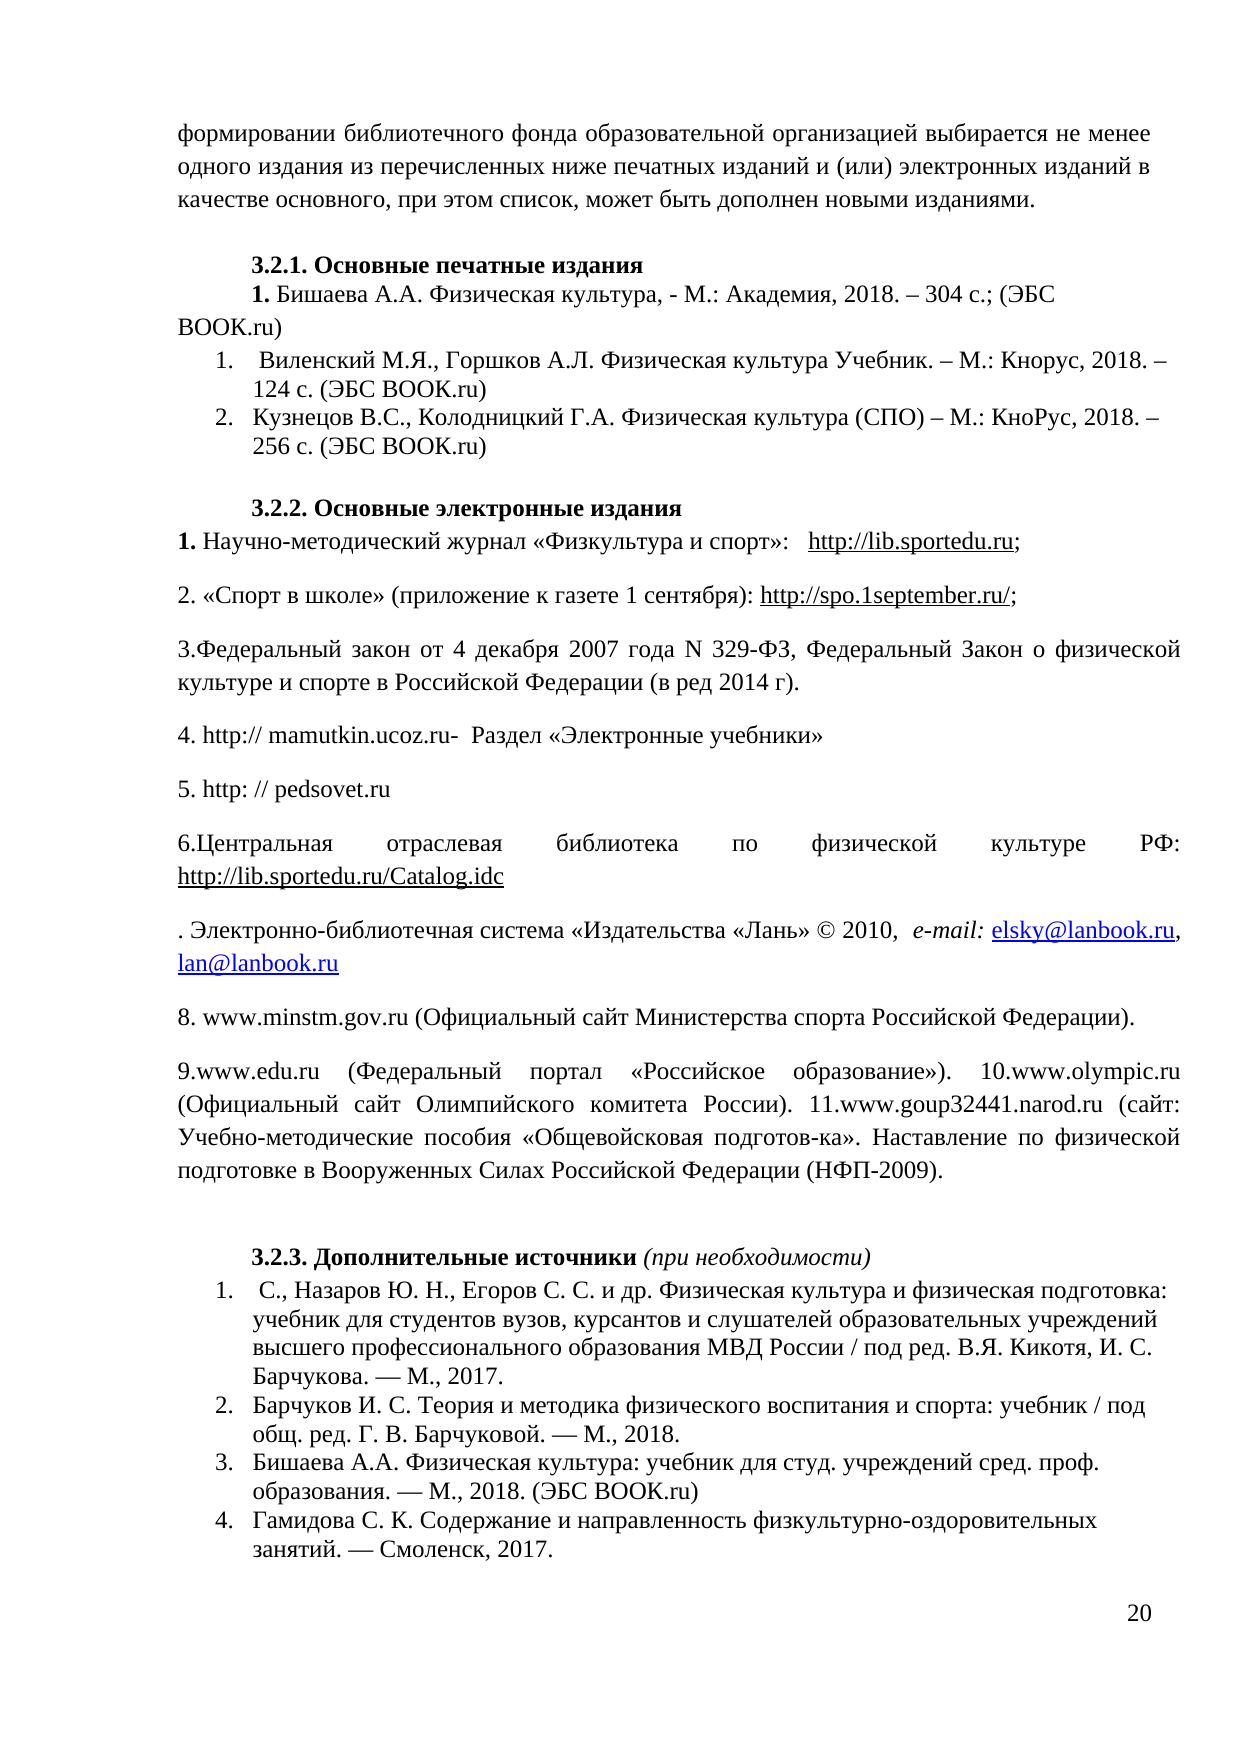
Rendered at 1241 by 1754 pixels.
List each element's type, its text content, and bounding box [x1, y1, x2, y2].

list С., Назаров Ю. Н., Егоров С. С. и др. Физическая культура и физическая подготовка: учебник для студентов вузов, курсантов и слушателей образовательных учреждений высшего профессионального образования МВД России / под ред. В.Я. Кикотя, И. С. Барчукова. — М., 2017. [215, 1275, 1181, 1390]
text 1. Бишаева А.А. Физическая культура, - М.: Академия, 2018. – 304 с.; (ЭБС ВООК.ru) [177, 279, 1152, 341]
text 8. www.minstm.gov.ru (Официальный сайт Министерства спорта Российской Федерации). [177, 1002, 1181, 1031]
text 2. «Спорт в школе» (приложение к газете 1 сентября): http://spo.1september.ru/; [177, 580, 1181, 609]
list Виленский М.Я., Горшков А.Л. Физическая культура Учебник. – М.: Кнорус, 2018. – 124 с. (ЭБС ВООК.ru) [215, 345, 1181, 402]
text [177, 118, 1152, 213]
text 3.2.2. Основные электронные издания [177, 493, 1152, 522]
text . Электронно-библиотечная система «Издательства «Лань» © 2010, e-mail: elsky@lanbook.ru, lan@lanbook.ru [177, 915, 1181, 977]
text 4. http:// mamutkin.ucoz.ru- Раздел «Электронные учебники» [177, 721, 1181, 749]
text 3.2.3. Дополнительные источники (при необходимости) [177, 1242, 1152, 1271]
list Кузнецов В.С., Колодницкий Г.А. Физическая культура (СПО) – М.: КноРус, 2018. – 256 с. (ЭБС ВООК.ru) [215, 402, 1181, 460]
list Бишаева А.А. Физическая культура: учебник для студ. учреждений сред. проф. образования. — М., 2018. (ЭБС ВООК.ru) [215, 1447, 1181, 1505]
text 5. http: // pedsovet.ru [177, 774, 1181, 803]
list Гамидова С. К. Содержание и направленность физкультурно-оздоровительных занятий. — Смоленск, 2017. [215, 1505, 1181, 1562]
text 6.Центральная отраслевая библиотека по физической культуре РФ: http://lib.sportedu.ru/Catalog.idc [177, 828, 1181, 890]
text 9.www.edu.ru (Федеральный портал «Российское образование»). 10.www.olympic.ru (Официальный сайт Олимпийского комитета России). 11.www.goup32441.narod.ru (сайт: Учебно-методические пособия «Общевойсковая подготов-ка». Наставление по физической подготовке в Вооруженных Силах Российской Федерации (НФП-2009). [177, 1056, 1181, 1184]
text 3.Федеральный закон от 4 декабря 2007 года N 329-ФЗ, Федеральный Закон о физической культуре и спорте в Российской Федерации (в ред 2014 г). [177, 634, 1181, 696]
list Барчуков И. С. Теория и методика физического воспитания и спорта: учебник / под общ. ред. Г. В. Барчуковой. — М., 2018. [215, 1390, 1181, 1447]
list 3.2.1. Основные печатные издания [177, 250, 1152, 279]
text 1. Научно-методический журнал «Физкультура и спорт»: http://lib.sportedu.ru; [177, 526, 1181, 555]
